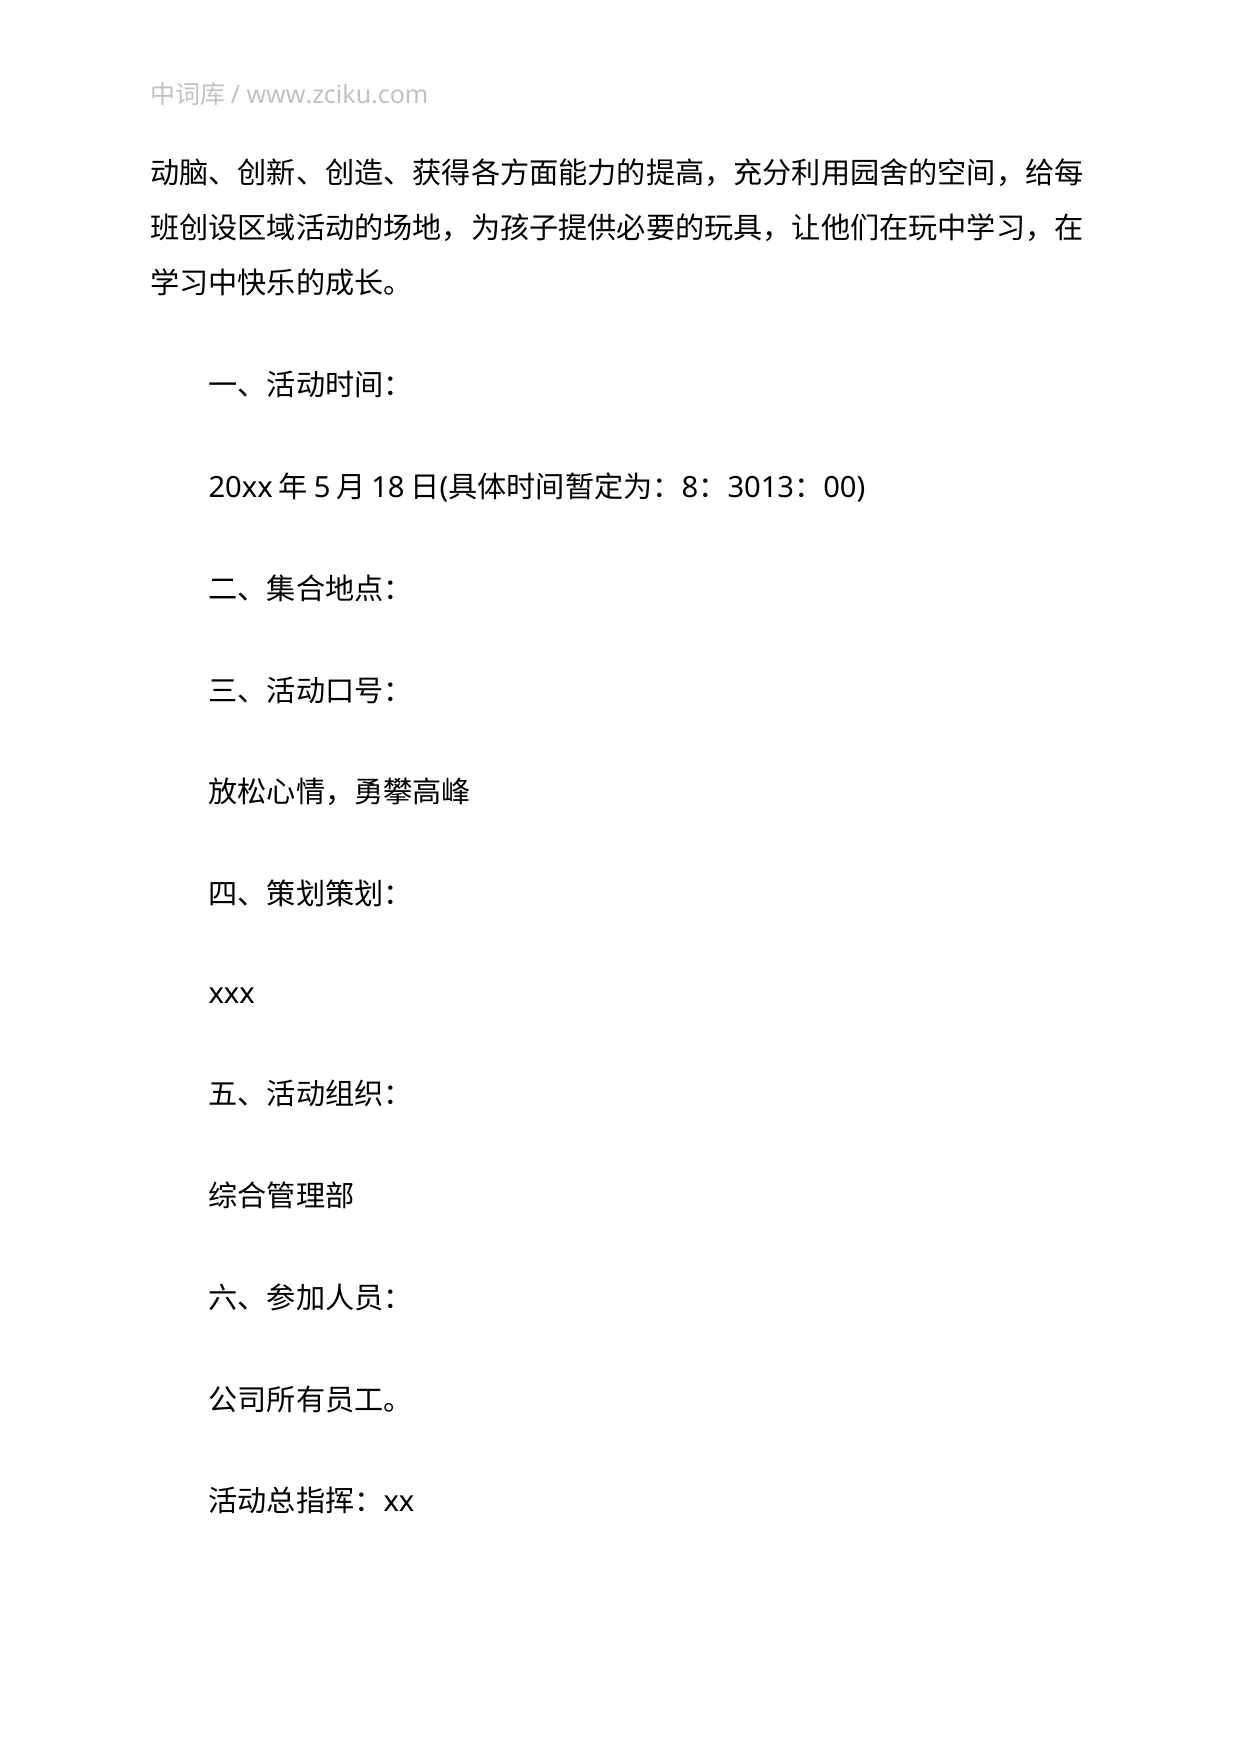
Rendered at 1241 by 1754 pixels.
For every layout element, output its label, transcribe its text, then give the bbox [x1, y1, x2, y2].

text 一、活动时间： [150, 362, 1090, 404]
text xxx [150, 972, 1090, 1012]
text 放松心情，勇攀高峰 [150, 769, 1090, 811]
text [150, 150, 1090, 302]
text 二、集合地点： [150, 565, 1090, 608]
text 三、活动口号： [150, 667, 1090, 709]
text 六、参加人员： [150, 1274, 1090, 1317]
text 20xx年5月18日(具体时间暂定为：8：3013：00) [150, 463, 1090, 506]
text 综合管理部 [150, 1173, 1090, 1215]
text 五、活动组织： [150, 1071, 1090, 1113]
text 四、策划策划： [150, 871, 1090, 913]
text 活动总指挥：xx [150, 1478, 1090, 1520]
text 公司所有员工。 [150, 1376, 1090, 1418]
